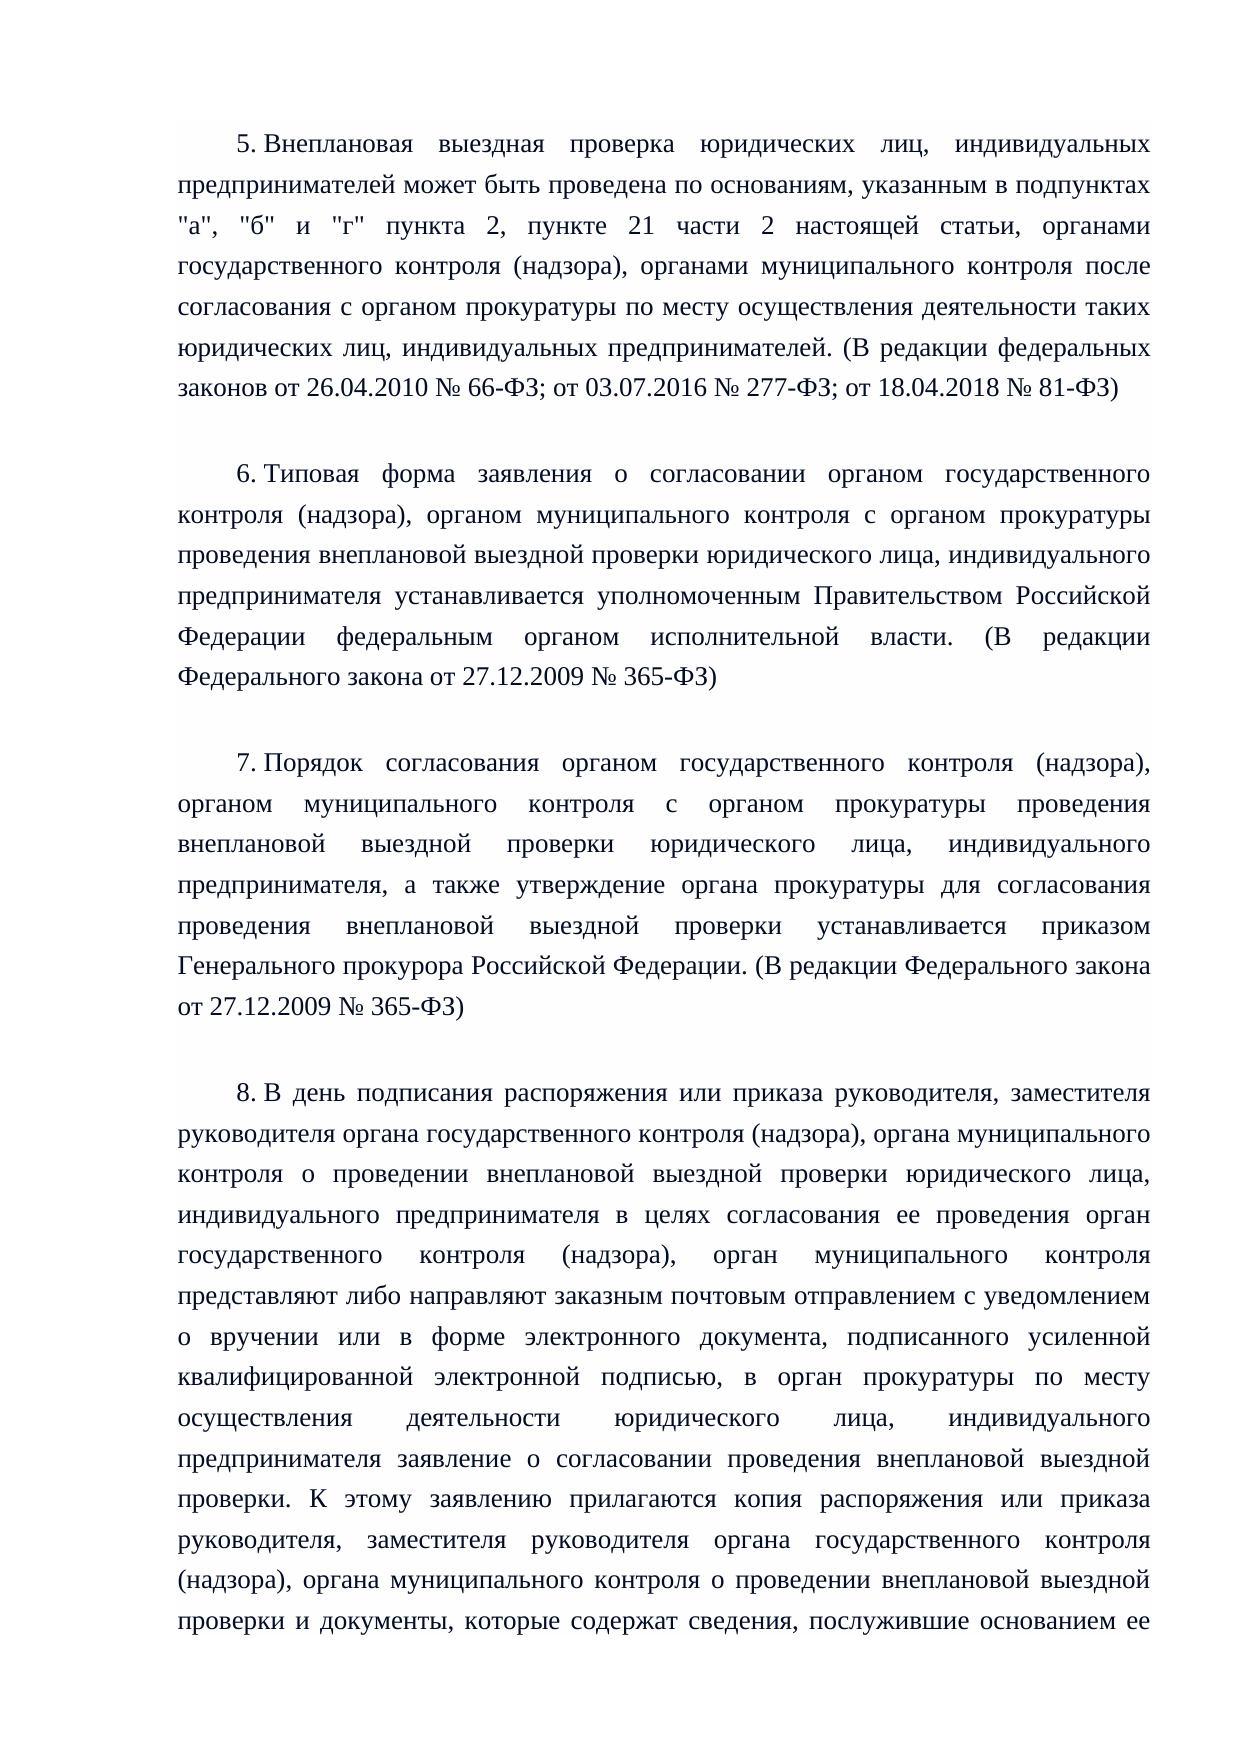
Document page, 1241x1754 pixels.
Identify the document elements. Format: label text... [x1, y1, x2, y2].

text 5. Внеплановая выездная проверка юридических лиц, индивидуальных предпринимателей может быть проведена по основаниям, указанным в подпунктах "а", "б" и "г" пункта 2, пункте 21 части 2 настоящей статьи, органами государственного контроля (надзора), органами муниципального контроля после согласования с органом прокуратуры по месту осуществления деятельности таких юридических лиц, индивидуальных предпринимателей. (В редакции федеральных законов от 26.04.2010 № 66-ФЗ; от 03.07.2016 № 277-ФЗ; от 18.04.2018 № 81-ФЗ) [177, 118, 1152, 402]
text 7. Порядок согласования органом государственного контроля (надзора), органом муниципального контроля с органом прокуратуры проведения внеплановой выездной проверки юридического лица, индивидуального предпринимателя, а также утверждение органа прокуратуры для согласования проведения внеплановой выездной проверки устанавливается приказом Генерального прокурора Российской Федерации. (В редакции Федерального закона от 27.12.2009 № 365-ФЗ) [177, 737, 1152, 1021]
text 6. Типовая форма заявления о согласовании органом государственного контроля (надзора), органом муниципального контроля с органом прокуратуры проведения внеплановой выездной проверки юридического лица, индивидуального предпринимателя устанавливается уполномоченным Правительством Российской Федерации федеральным органом исполнительной власти. (В редакции Федерального закона от 27.12.2009 № 365-ФЗ) [177, 448, 1152, 692]
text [177, 1067, 1152, 1635]
